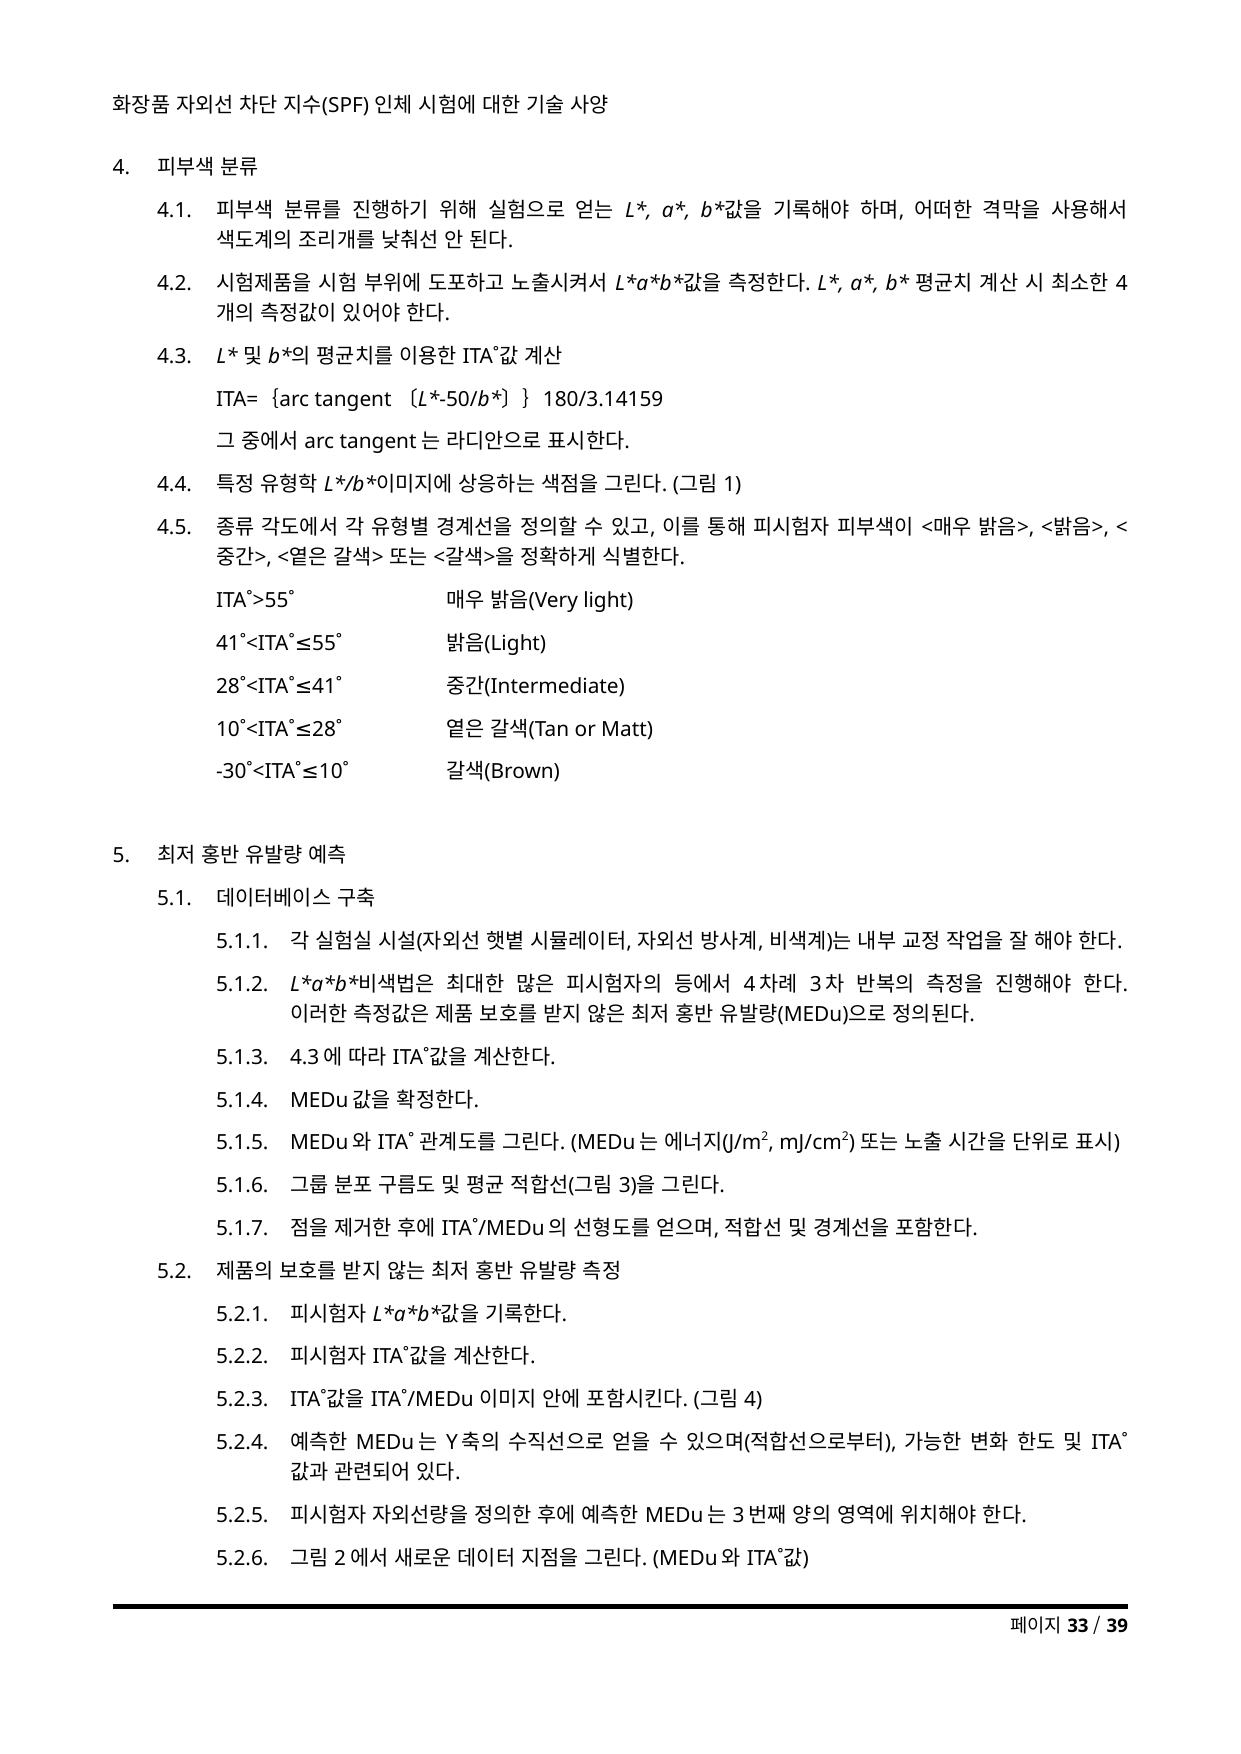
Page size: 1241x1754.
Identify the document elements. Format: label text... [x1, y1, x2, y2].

text -30˚<ITA˚≤10˚ 갈색(Brown) [216, 755, 1128, 785]
list 피부색 분류 [112, 150, 1128, 180]
list 특정 유형학 L*/b*이미지에 상응하는 색점을 그린다. (그림 1) [157, 467, 1128, 498]
list 피시험자 L*a*b*값을 기록한다. [216, 1297, 1128, 1327]
text 그 중에서 arc tangent는 라디안으로 표시한다. [216, 425, 1128, 455]
list MEDu값을 확정한다. [216, 1083, 1128, 1113]
list L*a*b*비색법은 최대한 많은 피시험자의 등에서 4차례 3차 반복의 측정을 진행해야 한다. 이러한 측정값은 제품 보호를 받지 않은 최저 홍반 유발량(MEDu)으로 정의된다. [216, 967, 1128, 1027]
list 제품의 보호를 받지 않는 최저 홍반 유발량 측정 [157, 1254, 1128, 1284]
list ITA˚값을 ITA˚/MEDu 이미지 안에 포함시킨다. (그림 4) [216, 1382, 1128, 1413]
text 28˚<ITA˚≤41˚ 중간(Intermediate) [216, 669, 1128, 699]
list L* 및 b*의 평균치를 이용한 ITA˚값 계산 [157, 339, 1128, 369]
list 4.3에 따라 ITA˚값을 계산한다. [216, 1040, 1128, 1070]
list 예측한 MEDu는 Y축의 수직선으로 얻을 수 있으며(적합선으로부터), 가능한 변화 한도 및 ITA˚값과 관련되어 있다. [216, 1425, 1128, 1486]
text ITA=｛arc tangent 〔L*-50/b*〕｝180/3.14159 [216, 382, 1128, 412]
list 최저 홍반 유발량 예측 [112, 838, 1128, 869]
list 그림 2에서 새로운 데이터 지점을 그린다. (MEDu와 ITA˚값) [216, 1541, 1128, 1572]
text ITA˚>55˚ 매우 밝음(Very light) [216, 583, 1128, 614]
list 데이터베이스 구축 [157, 881, 1128, 912]
list MEDu와 ITA˚ 관계도를 그린다. (MEDu는 에너지(J/m2, mJ/cm2) 또는 노출 시간을 단위로 표시) [216, 1126, 1128, 1156]
list 종류 각도에서 각 유형별 경계선을 정의할 수 있고, 이를 통해 피시험자 피부색이 <매우 밝음>, <밝음>, <중간>, <옅은 갈색> 또는 <갈색>을 정확하게 식별한다. [157, 510, 1128, 571]
list 점을 제거한 후에 ITA˚/MEDu의 선형도를 얻으며, 적합선 및 경계선을 포함한다. [216, 1211, 1128, 1242]
list 시험제품을 시험 부위에 도포하고 노출시켜서 L*a*b*값을 측정한다. L*, a*, b* 평균치 계산 시 최소한 4개의 측정값이 있어야 한다. [157, 266, 1128, 327]
text 10˚<ITA˚≤28˚ 옅은 갈색(Tan or Matt) [216, 712, 1128, 742]
list 피부색 분류를 진행하기 위해 실험으로 얻는 L*, a*, b*값을 기록해야 하며, 어떠한 격막을 사용해서 색도계의 조리개를 낮춰선 안 된다. [157, 193, 1128, 253]
list 피시험자 ITA˚값을 계산한다. [216, 1340, 1128, 1370]
list 그룹 분포 구름도 및 평균 적합선(그림 3)을 그린다. [216, 1168, 1128, 1199]
text 41˚<ITA˚≤55˚ 밝음(Light) [216, 626, 1128, 657]
list 각 실험실 시설(자외선 햇볕 시뮬레이터, 자외선 방사계, 비색계)는 내부 교정 작업을 잘 해야 한다. [216, 924, 1128, 954]
list 피시험자 자외선량을 정의한 후에 예측한 MEDu는 3번째 양의 영역에 위치해야 한다. [216, 1498, 1128, 1529]
